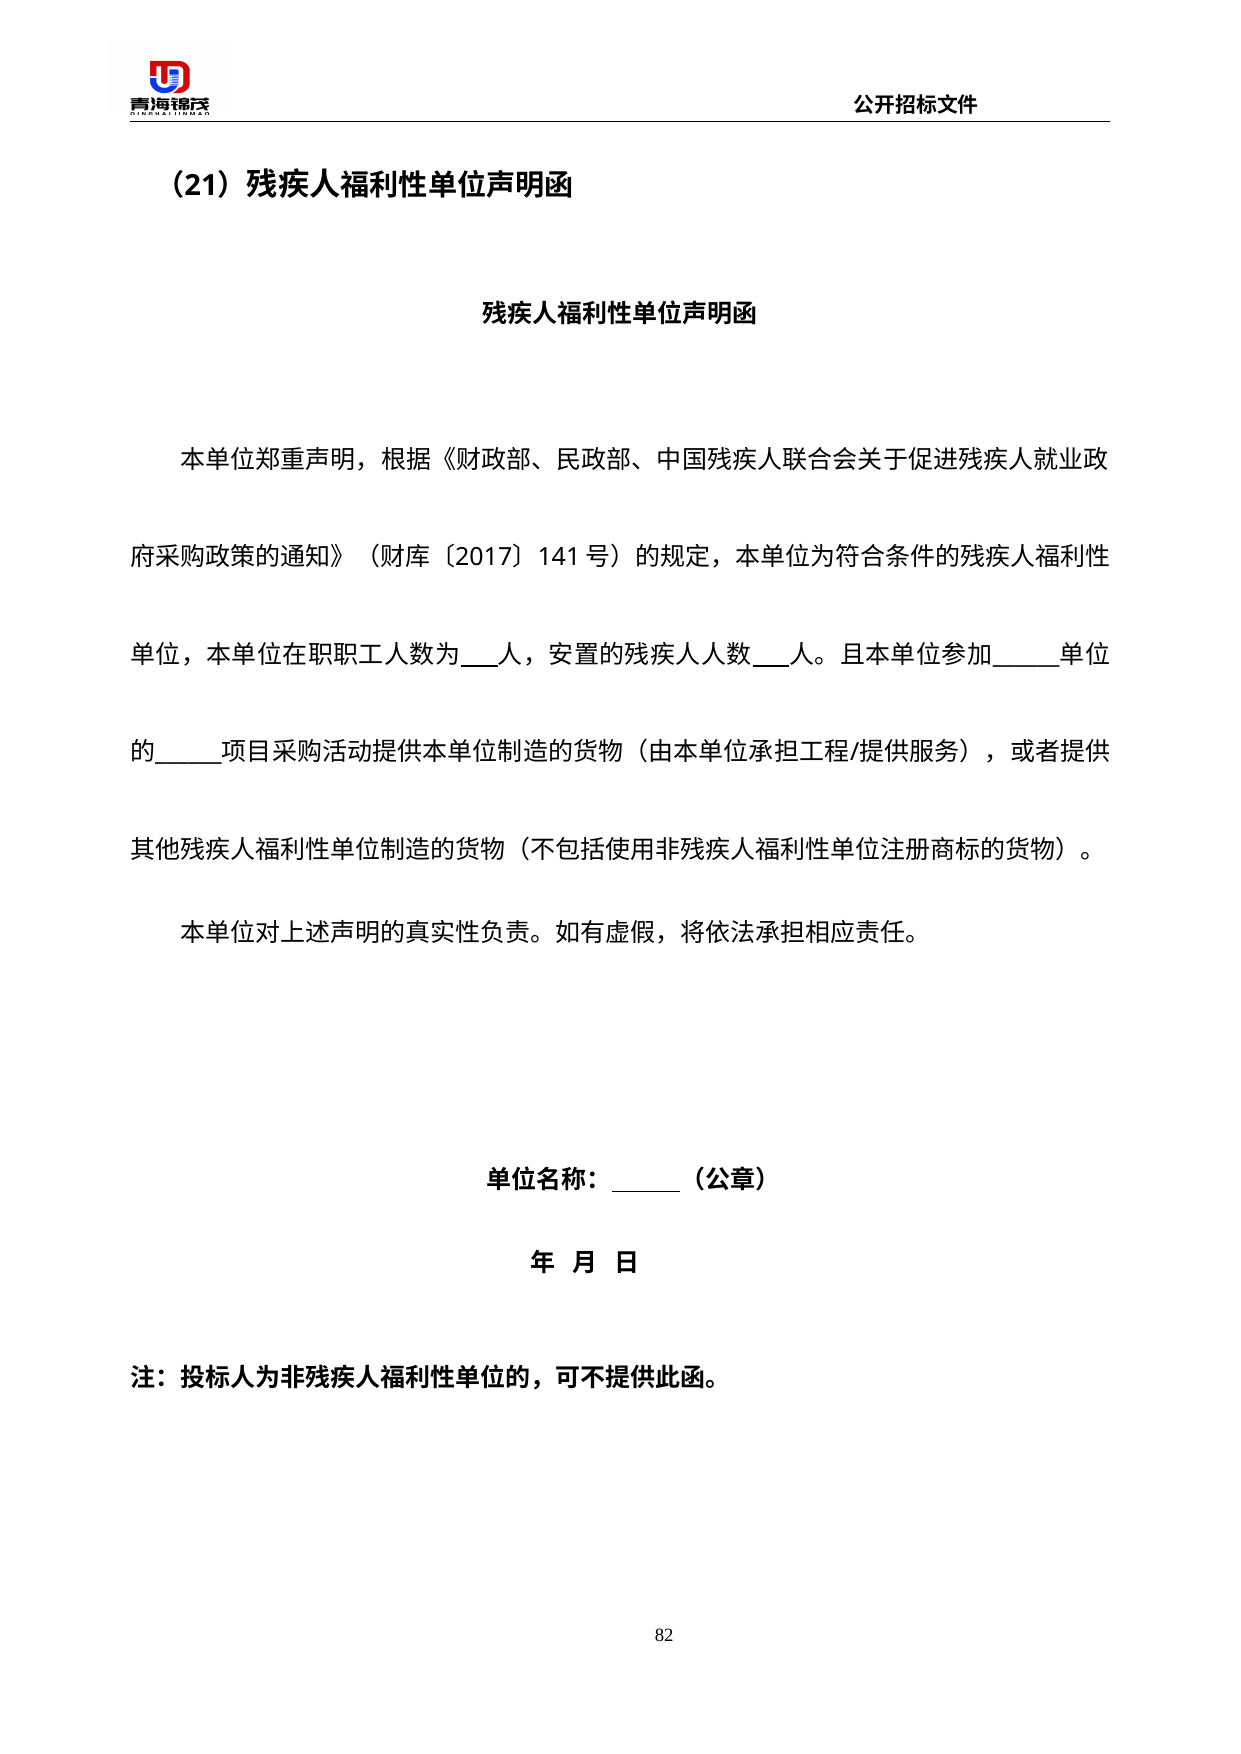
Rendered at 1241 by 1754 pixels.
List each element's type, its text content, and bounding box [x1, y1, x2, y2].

text 年 月 日 [130, 1228, 1110, 1293]
title （21）残疾人福利性单位声明函 [130, 149, 1110, 214]
text 注：投标人为非残疾人福利性单位的，可不提供此函。 [130, 1343, 1110, 1408]
text 残疾人福利性单位声明函 [130, 279, 1110, 344]
text 本单位郑重声明，根据《财政部、民政部、中国残疾人联合会关于促进残疾人就业政府采购政策的通知》（财库〔2017〕141号）的规定，本单位为符合条件的残疾人福利性单位，本单位在职职工人数为 人，安置的残疾人人数 人。且本单位参加______单位的______项目采购活动提供本单位制造的货物（由本单位承担工程/提供服务），或者提供其他残疾人福利性单位制造的货物（不包括使用非残疾人福利性单位注册商标的货物）。 [130, 425, 1110, 880]
text 本单位对上述声明的真实性负责。如有虚假，将依法承担相应责任。 [130, 898, 1110, 963]
text 单位名称： （公章） [130, 1145, 1110, 1210]
picture [106, 38, 236, 115]
